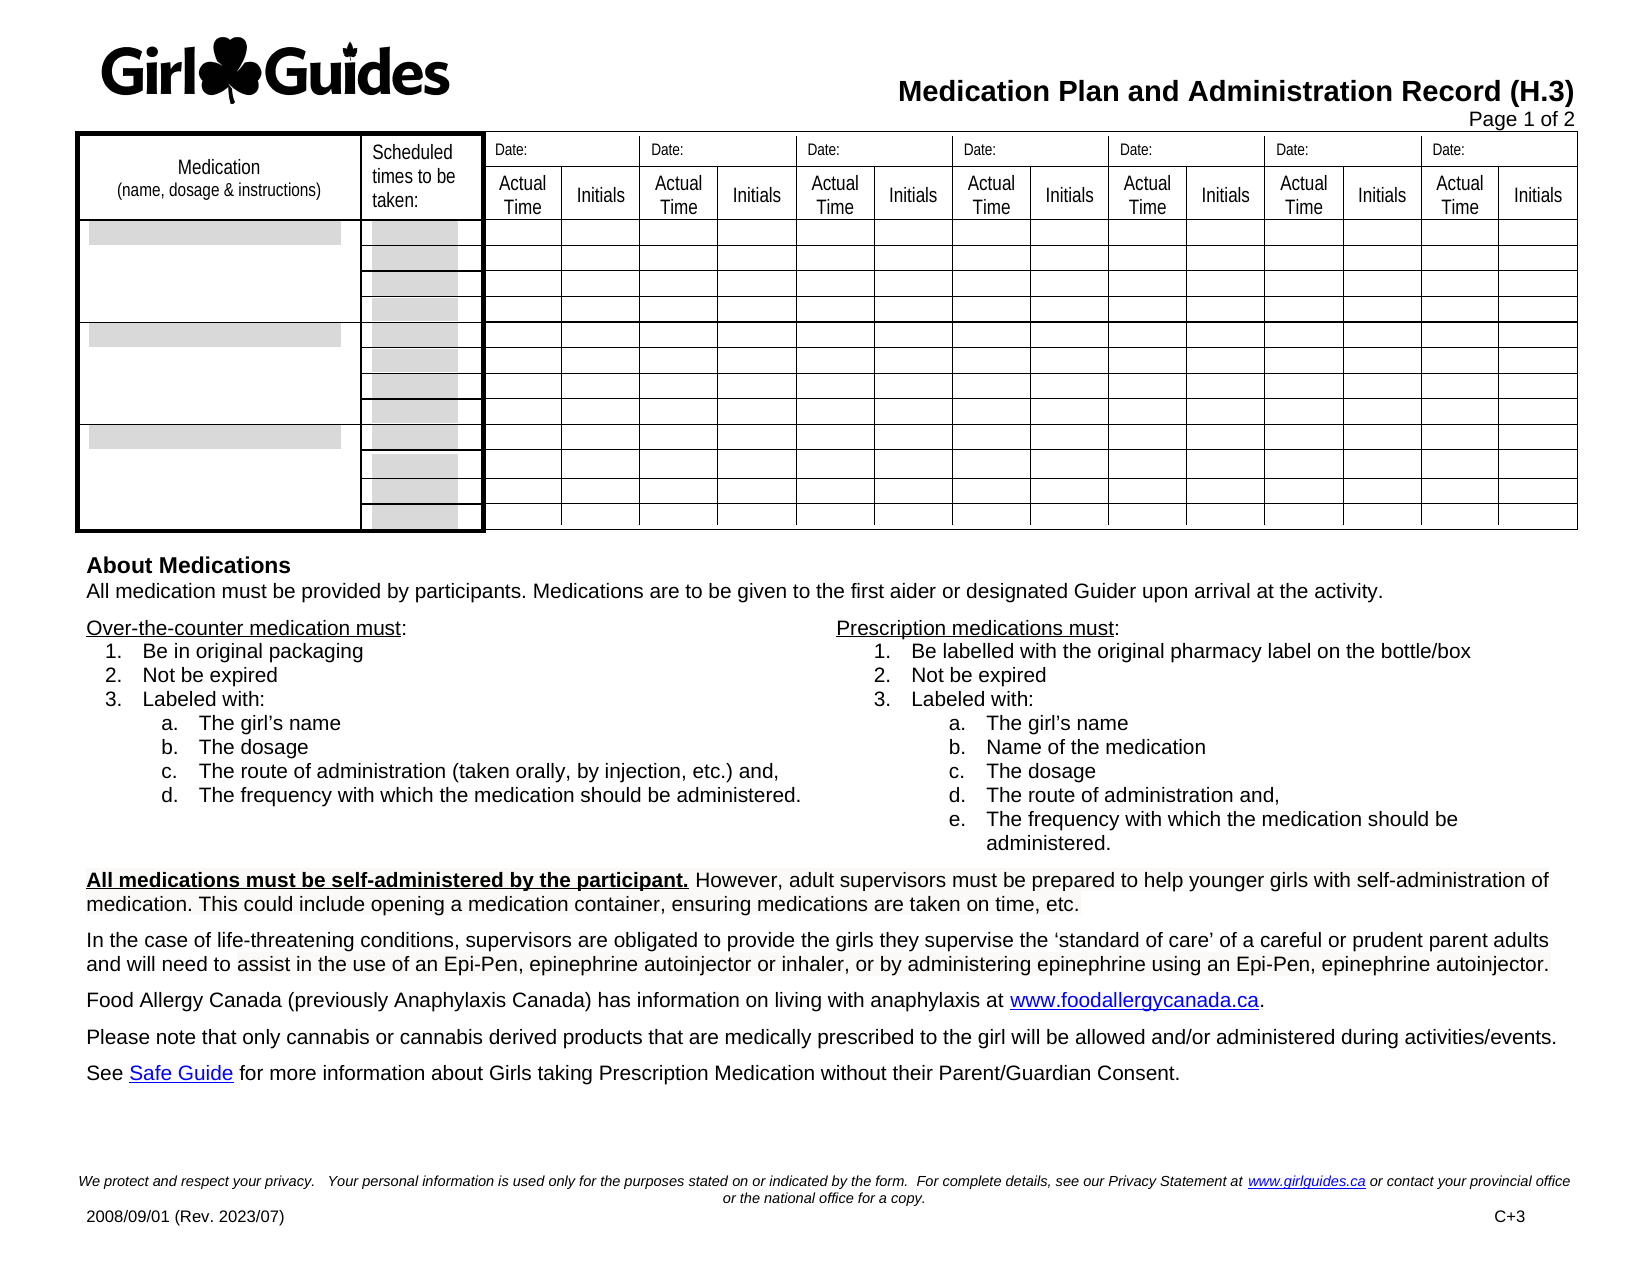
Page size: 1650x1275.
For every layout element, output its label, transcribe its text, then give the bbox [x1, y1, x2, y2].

table_cell Prescription medications must: Be labelled with the original pharmacy label on the bottle/box Not be expired Labeled with: The girl’s name Name of the medication The dosage The route of administration and, The frequency with which the medication should be administered. [825, 603, 1575, 855]
table_cell [486, 348, 561, 372]
table_cell Actual Time [1422, 167, 1498, 219]
table_cell [1344, 348, 1421, 372]
table_cell [640, 399, 717, 423]
table_cell [875, 450, 952, 478]
table_cell [1344, 399, 1421, 423]
table_cell [1187, 374, 1264, 398]
table_cell [1344, 374, 1421, 398]
table_cell [486, 504, 562, 529]
table_cell [1499, 374, 1577, 398]
table_cell [486, 450, 561, 478]
table_cell [640, 504, 718, 529]
table_cell [1265, 425, 1343, 449]
table_cell [80, 221, 360, 321]
table_cell [562, 450, 639, 478]
table_cell Initials [562, 167, 639, 219]
table_cell [1187, 271, 1264, 296]
table_cell All medications must be self-administered by the participant. However, adult supervisors must be prepared to help younger girls with self-administration of medication. This could include opening a medication container, ensuring medications are taken on time, etc. In the case of life-threatening conditions, supervisors are obligated to provide the girls they supervise the ‘standard of care’ of a careful or prudent parent adults and will need to assist in the use of an Epi-Pen, epinephrine autoinjector or inhaler, or by administering epinephrine using an Epi-Pen, epinephrine autoinjector. Food Allergy Canada (previously Anaphylaxis Canada) has information on living with anaphylaxis at www.foodallergycanada.ca. Please note that only cannabis or cannabis derived products that are medically prescribed to the girl will be allowed and/or administered during activities/events. See Safe Guide for more information about Girls taking Prescription Medication without their Parent/Guardian Consent. [75, 855, 1575, 1085]
table_cell [1109, 425, 1186, 449]
table_cell Initials [718, 167, 796, 219]
table_header Date: [1265, 132, 1421, 166]
table_cell [640, 479, 717, 503]
table_cell [1109, 220, 1186, 245]
table_cell [718, 271, 796, 296]
table_cell [1109, 348, 1186, 372]
table_cell [1422, 425, 1498, 449]
table_cell [362, 425, 372, 449]
table_cell [875, 348, 952, 372]
table_cell [458, 479, 481, 503]
table_cell [640, 271, 717, 296]
table_cell [486, 297, 561, 321]
table_cell [458, 323, 481, 347]
table_cell [640, 297, 717, 321]
table_cell Actual Time [1109, 167, 1186, 219]
table_cell [875, 246, 952, 270]
table_cell [1265, 504, 1343, 529]
table_cell [1344, 220, 1421, 245]
table_header Date: [640, 132, 796, 166]
table_cell [362, 272, 372, 296]
table_cell [953, 220, 1030, 245]
table_cell [1031, 246, 1108, 270]
table_cell [1031, 220, 1108, 245]
table_cell [1265, 399, 1343, 423]
table_header Date: [1421, 132, 1577, 166]
table_cell [80, 425, 360, 529]
table_cell [486, 220, 561, 245]
table_cell [1109, 246, 1186, 270]
table_cell [1422, 348, 1498, 372]
table_cell [640, 220, 717, 245]
table_cell [797, 399, 874, 423]
table_cell [458, 505, 481, 529]
table_cell [640, 348, 717, 372]
table_cell [1265, 479, 1343, 503]
table_cell [486, 425, 561, 449]
table_cell [1187, 323, 1264, 347]
table_cell Initials [1031, 167, 1108, 219]
table_cell [1031, 504, 1108, 529]
table_cell [1031, 348, 1108, 372]
table_header Date: [796, 132, 952, 166]
table_cell [1109, 479, 1186, 503]
table_header Medication (name, dosage & instructions) [80, 136, 360, 219]
table_cell [797, 374, 874, 398]
table_cell [1343, 504, 1421, 529]
table_cell [1187, 479, 1264, 503]
table_cell [362, 323, 372, 347]
table_cell Actual Time [797, 167, 874, 219]
table_cell Actual Time [640, 167, 717, 219]
table_cell [953, 374, 1030, 398]
table_cell [1422, 374, 1498, 398]
table_cell [797, 297, 874, 321]
table_cell [1422, 323, 1498, 347]
table_cell [952, 504, 1031, 529]
table_cell Initials [1499, 167, 1577, 219]
table_cell [486, 479, 561, 503]
table_cell [562, 374, 639, 398]
table_cell [486, 374, 561, 398]
table_cell [1109, 297, 1186, 321]
table_cell Actual Time [953, 167, 1030, 219]
table_cell [953, 425, 1030, 449]
table_cell [718, 220, 796, 245]
table_cell [1265, 297, 1343, 321]
table_cell [1187, 297, 1264, 321]
table_cell [1265, 323, 1343, 347]
table_cell [640, 374, 717, 398]
table_cell [1031, 297, 1108, 321]
table_cell [718, 297, 796, 321]
table_cell [953, 297, 1030, 321]
table_cell [718, 399, 796, 423]
table_cell [875, 479, 952, 503]
table_cell [953, 450, 1030, 478]
table_cell [1265, 348, 1343, 372]
table_cell [1109, 271, 1186, 296]
table_cell [1422, 297, 1498, 321]
table_cell [718, 246, 796, 270]
table_cell [797, 271, 874, 296]
table_cell [1265, 271, 1343, 296]
table_header Date: [1109, 132, 1265, 166]
table_header Date: [486, 132, 640, 166]
table_cell [1422, 399, 1498, 423]
table_cell Initials [875, 167, 952, 219]
table_cell [797, 479, 874, 503]
table_cell [562, 425, 639, 449]
table_cell [874, 504, 952, 529]
table_cell [1499, 297, 1577, 321]
table_cell [875, 399, 952, 423]
table_cell [1187, 220, 1264, 245]
table_cell [1186, 504, 1265, 529]
table_cell [562, 220, 639, 245]
table_cell [1187, 348, 1264, 372]
table_cell [562, 479, 639, 503]
table_cell [1499, 271, 1577, 296]
table_cell [1344, 479, 1421, 503]
table_cell [458, 246, 481, 270]
table_cell [1031, 399, 1108, 423]
table_cell [362, 221, 372, 245]
table_cell [797, 220, 874, 245]
table_cell [953, 246, 1030, 270]
table_cell [797, 450, 874, 478]
table_cell [797, 323, 874, 347]
table_cell [953, 323, 1030, 347]
table_cell [458, 425, 481, 449]
table_cell [1499, 348, 1577, 372]
table_cell [1421, 504, 1499, 529]
table_cell [486, 323, 561, 347]
table_cell [362, 297, 481, 321]
table_cell [797, 348, 874, 372]
table_cell [1422, 246, 1498, 270]
table_cell [953, 271, 1030, 296]
table_cell Actual Time [486, 167, 561, 219]
table_cell [1031, 323, 1108, 347]
table_cell [1499, 323, 1577, 347]
table_cell [875, 220, 952, 245]
table_cell Over-the-counter medication must: Be in original packaging Not be expired Labeled with: The girl’s name The dosage The route of administration (taken orally, by injection, etc.) and, The frequency with which the medication should be administered. [75, 603, 825, 855]
table_cell [486, 271, 561, 296]
table_cell [1109, 399, 1186, 423]
table_cell [1265, 374, 1343, 398]
table_cell [1499, 425, 1577, 449]
table_cell [1187, 399, 1264, 423]
table_cell Initials [1187, 167, 1264, 219]
table_cell [362, 505, 372, 529]
table_cell [875, 323, 952, 347]
table_cell [486, 399, 561, 423]
table_cell [1344, 425, 1421, 449]
table_cell [1031, 479, 1108, 503]
table_cell [640, 323, 717, 347]
table_cell [362, 451, 481, 478]
table_cell [953, 479, 1030, 503]
table_cell [1187, 246, 1264, 270]
table_cell [80, 323, 360, 423]
table_cell [718, 348, 796, 372]
table_cell [1109, 504, 1186, 529]
table_cell [640, 450, 717, 478]
table_cell [562, 323, 639, 347]
table_cell [875, 271, 952, 296]
table_cell [362, 348, 481, 372]
table_cell [718, 374, 796, 398]
table_cell Initials [1344, 167, 1421, 219]
table_cell [1265, 220, 1343, 245]
table_cell [1422, 220, 1498, 245]
table_cell Actual Time [1265, 167, 1343, 219]
table_cell [797, 246, 874, 270]
table_cell [1031, 450, 1108, 478]
table_cell [1499, 399, 1577, 423]
table_cell [796, 504, 874, 529]
table_cell [458, 400, 481, 423]
table_cell [1031, 425, 1108, 449]
table_cell [1344, 450, 1421, 478]
table_cell [362, 374, 372, 398]
table_cell [1265, 246, 1343, 270]
table_cell [718, 504, 796, 529]
table_cell [1499, 450, 1577, 478]
table_cell [1499, 246, 1577, 270]
table_cell [1422, 479, 1498, 503]
table_cell [718, 323, 796, 347]
picture [75, 10, 476, 112]
table_cell [1499, 220, 1577, 245]
table_cell [953, 399, 1030, 423]
table_cell [1265, 450, 1343, 478]
table_cell [1031, 271, 1108, 296]
table_cell [562, 246, 639, 270]
table_cell [1109, 450, 1186, 478]
table_cell [1499, 479, 1577, 503]
table_cell [1422, 450, 1498, 478]
table_cell [362, 400, 372, 423]
table_cell [458, 221, 481, 245]
table_cell [1187, 450, 1264, 478]
table_cell [718, 450, 796, 478]
table_header Date: [952, 132, 1108, 166]
table_cell [562, 399, 639, 423]
table_cell [362, 479, 372, 503]
table_cell [1344, 297, 1421, 321]
table_cell [562, 271, 639, 296]
table_header About Medications All medication must be provided by participants. Medications are to be given to the first aider or designated Guider upon arrival at the activity. [75, 552, 1575, 603]
table_cell [953, 348, 1030, 372]
table_cell [458, 272, 481, 296]
table_cell [640, 246, 717, 270]
table_cell [875, 374, 952, 398]
table_cell [1031, 374, 1108, 398]
table_cell [875, 297, 952, 321]
table_header Scheduled times to be taken: [362, 136, 481, 219]
table_cell [562, 297, 639, 321]
table_cell [1499, 504, 1577, 529]
table_cell [1344, 271, 1421, 296]
table_cell [486, 246, 561, 270]
table_cell [1344, 323, 1421, 347]
table_cell [1422, 271, 1498, 296]
table_cell [1344, 246, 1421, 270]
table_cell [362, 246, 372, 270]
table_cell [718, 425, 796, 449]
table_cell [1187, 425, 1264, 449]
table_cell [718, 479, 796, 503]
table_cell [562, 504, 640, 529]
table_cell [875, 425, 952, 449]
table_cell [562, 348, 639, 372]
table_cell [458, 374, 481, 398]
table_cell [1109, 374, 1186, 398]
table_cell [797, 425, 874, 449]
table_cell [640, 425, 717, 449]
table_cell [1109, 323, 1186, 347]
